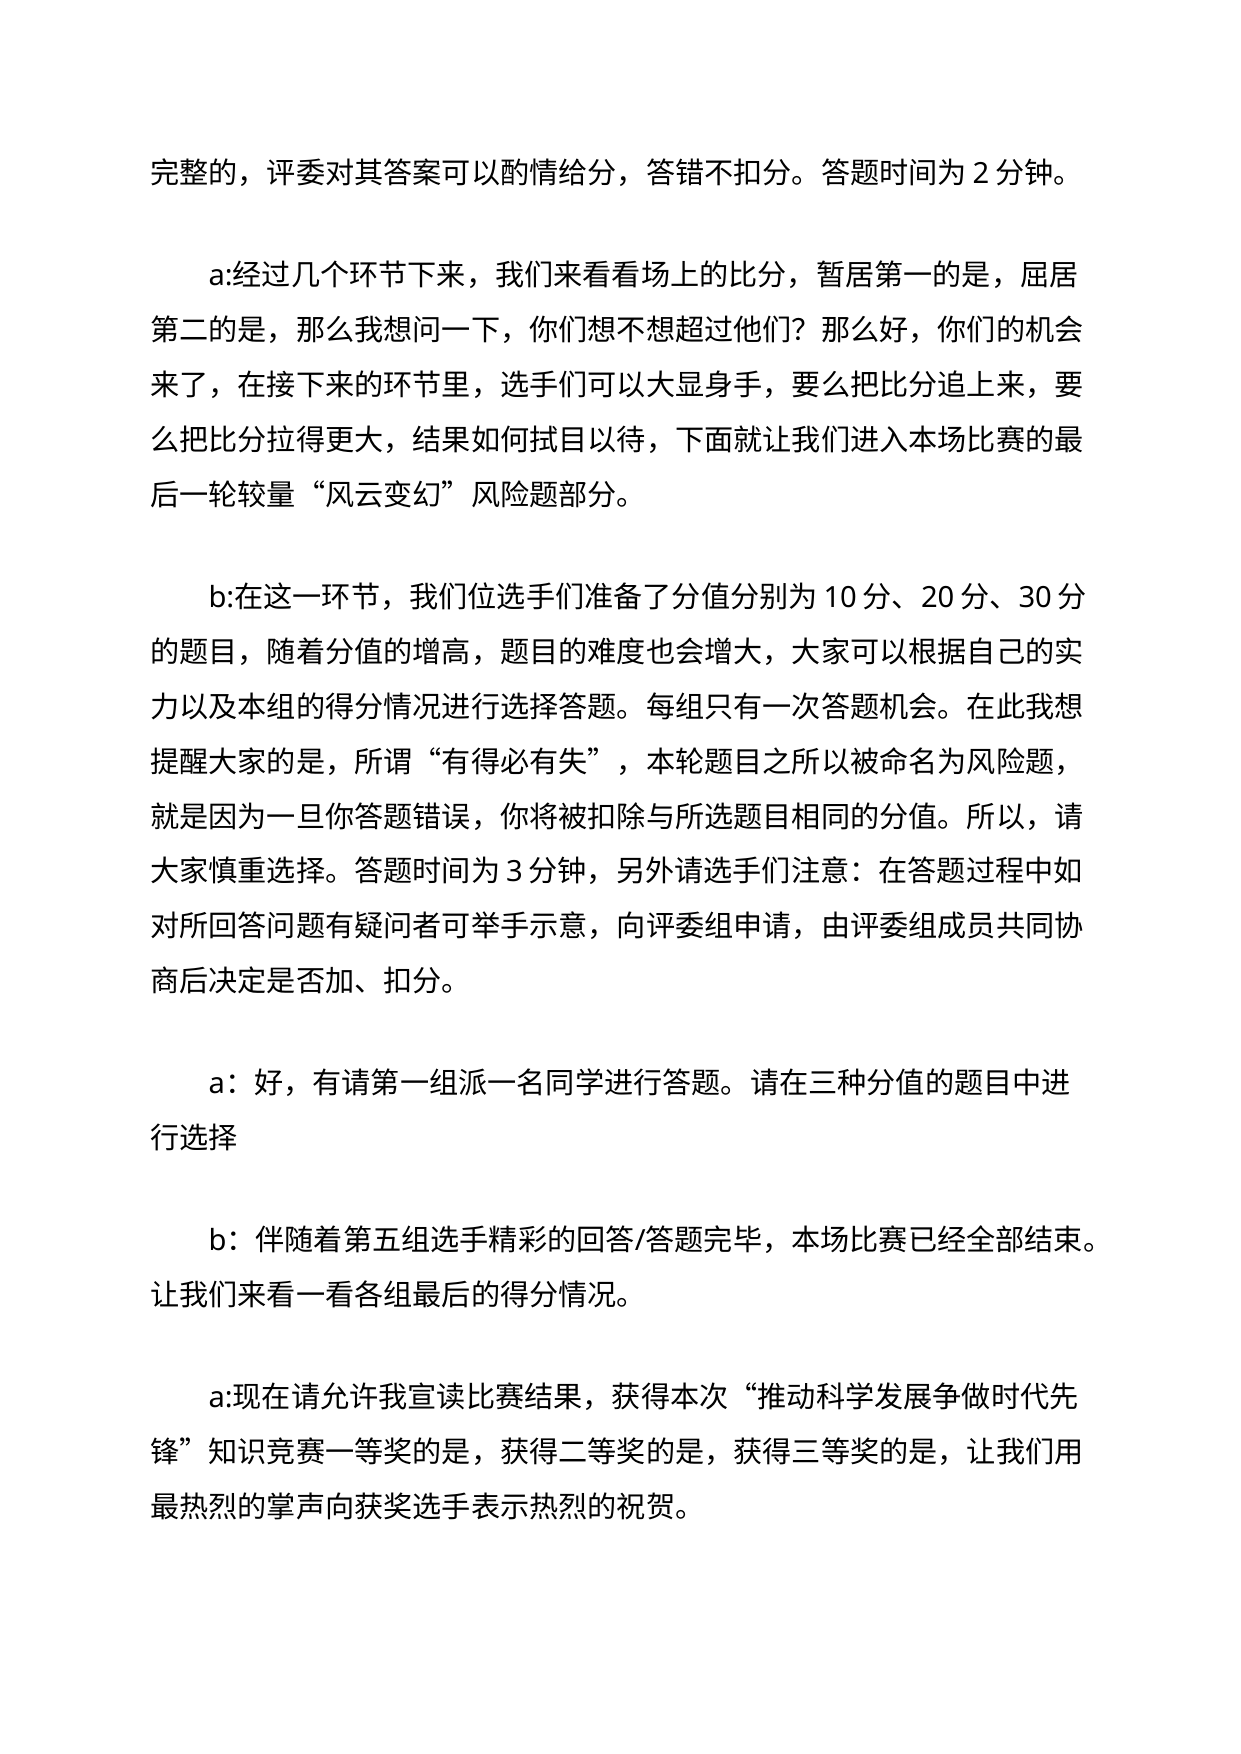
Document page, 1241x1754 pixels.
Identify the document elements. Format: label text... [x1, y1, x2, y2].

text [150, 150, 1090, 192]
text a:现在请允许我宣读比赛结果，获得本次“推动科学发展争做时代先锋”知识竞赛一等奖的是，获得二等奖的是，获得三等奖的是，让我们用最热烈的掌声向获奖选手表示热烈的祝贺。 [150, 1373, 1090, 1525]
text b：伴随着第五组选手精彩的回答/答题完毕，本场比赛已经全部结束。让我们来看一看各组最后的得分情况。 [150, 1216, 1090, 1314]
text a：好，有请第一组派一名同学进行答题。请在三种分值的题目中进行选择 [150, 1060, 1090, 1157]
text a:经过几个环节下来，我们来看看场上的比分，暂居第一的是，屈居第二的是，那么我想问一下，你们想不想超过他们？那么好，你们的机会来了，在接下来的环节里，选手们可以大显身手，要么把比分追上来，要么把比分拉得更大，结果如何拭目以待，下面就让我们进入本场比赛的最后一轮较量“风云变幻”风险题部分。 [150, 252, 1090, 514]
text b:在这一环节，我们位选手们准备了分值分别为10分、20分、30分的题目，随着分值的增高，题目的难度也会增大，大家可以根据自己的实力以及本组的得分情况进行选择答题。每组只有一次答题机会。在此我想提醒大家的是，所谓“有得必有失”，本轮题目之所以被命名为风险题，就是因为一旦你答题错误，你将被扣除与所选题目相同的分值。所以，请大家慎重选择。答题时间为3分钟，另外请选手们注意：在答题过程中如对所回答问题有疑问者可举手示意，向评委组申请，由评委组成员共同协商后决定是否加、扣分。 [150, 573, 1090, 1000]
